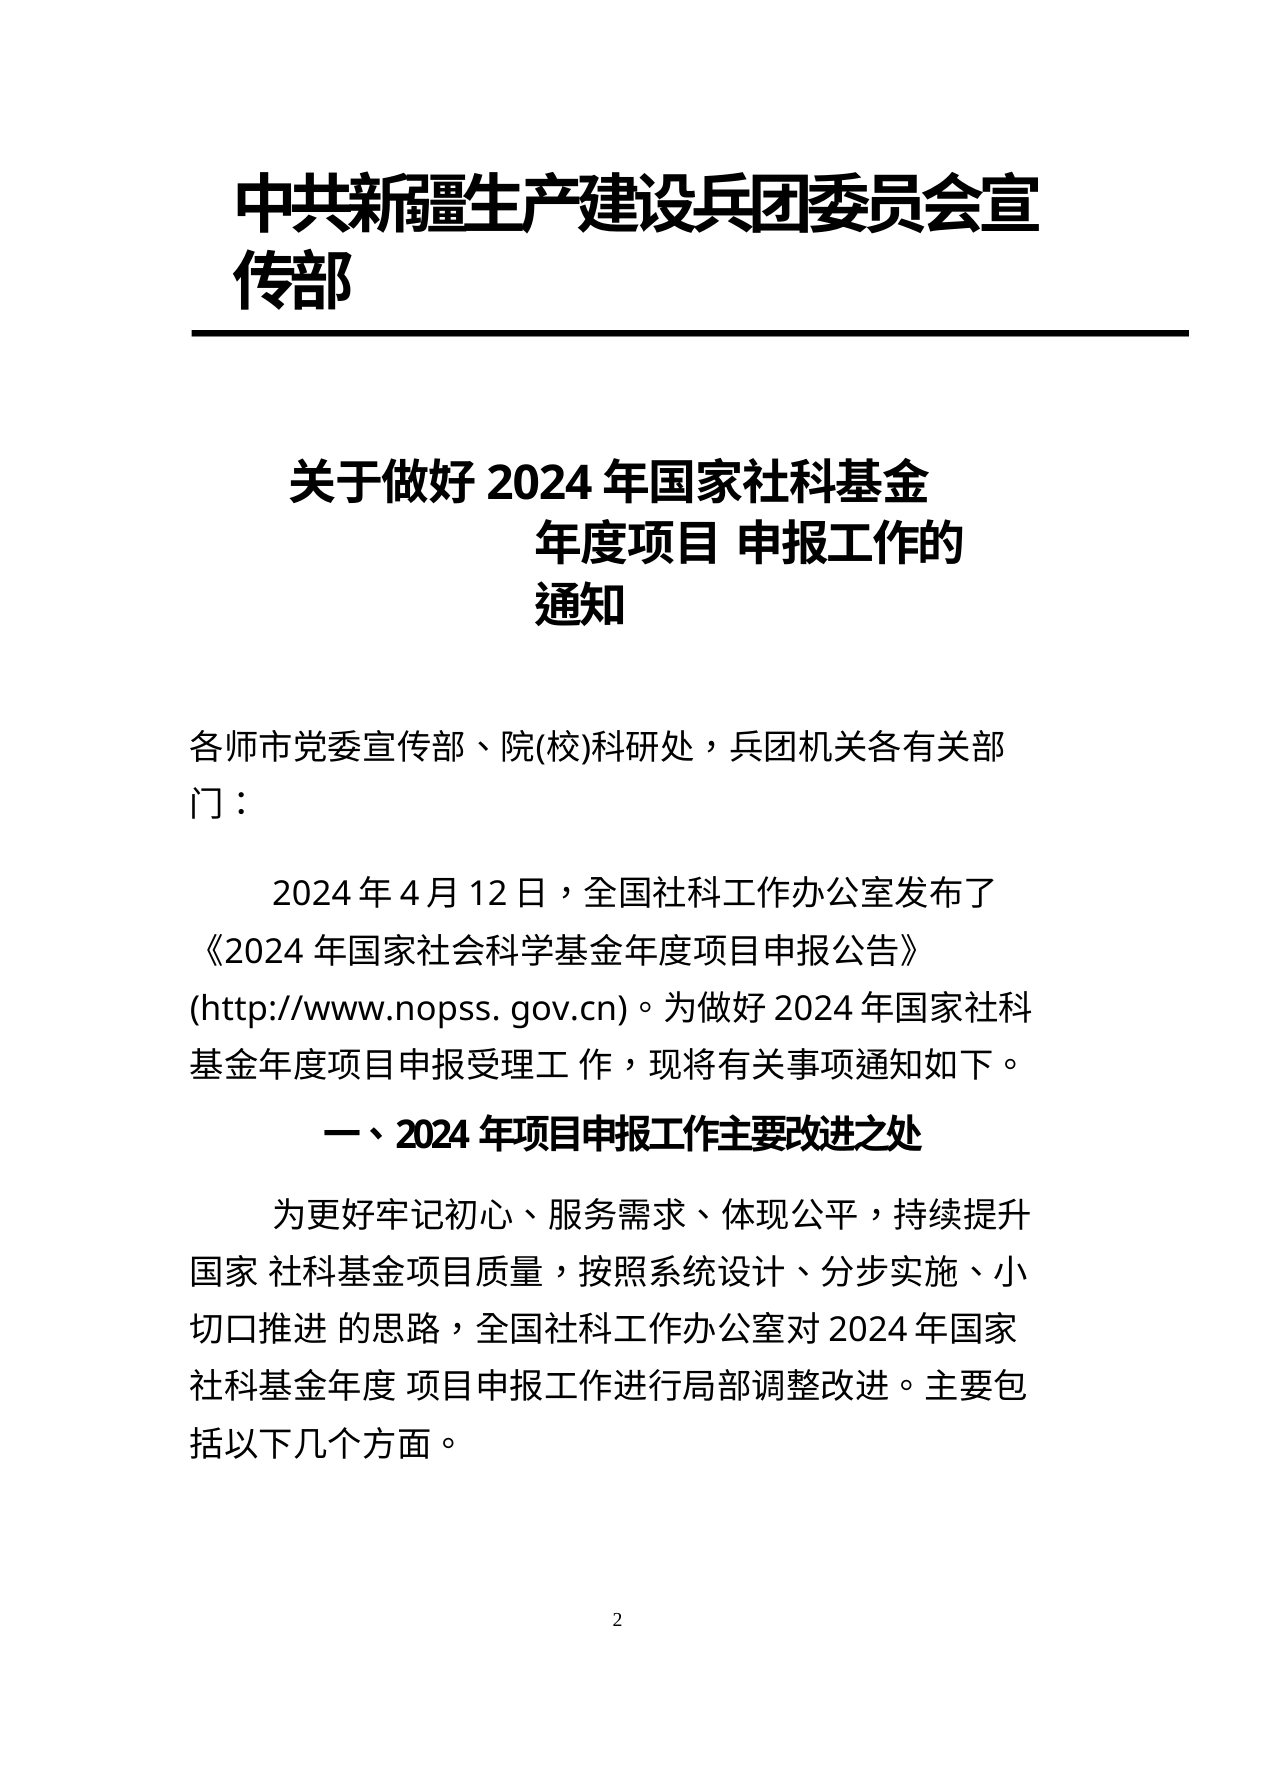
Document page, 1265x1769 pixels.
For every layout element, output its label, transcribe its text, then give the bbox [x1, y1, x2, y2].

text 2024年4月12日，全国社科工作办公室发布了《2024 年国家社会科学基金年度项目申报公告》(http://www.nopss. gov.cn)。为做好2024年国家社科基金年度项目申报受理工 作，现将有关事项通知如下。 [189, 869, 1051, 1087]
picture [191, 330, 1191, 337]
text 关于做好2024年国家社科基金年度项目 申报工作的通知 [288, 450, 975, 636]
text 中共新疆生产建设兵团委员会宣传部 [232, 163, 1075, 323]
text 一、2024年项目申报工作主要改进之处 [323, 1109, 1075, 1158]
text 各师市党委宣传部、院(校)科研处，兵团机关各有关部门： [189, 722, 1051, 826]
text 为更好牢记初心、服务需求、体现公平，持续提升国家 社科基金项目质量，按照系统设计、分步实施、小切口推进 的思路，全国社科工作办公窒对2024年国家社科基金年度 项目申报工作进行局部调整改进。主要包括以下几个方面。 [189, 1191, 1051, 1466]
